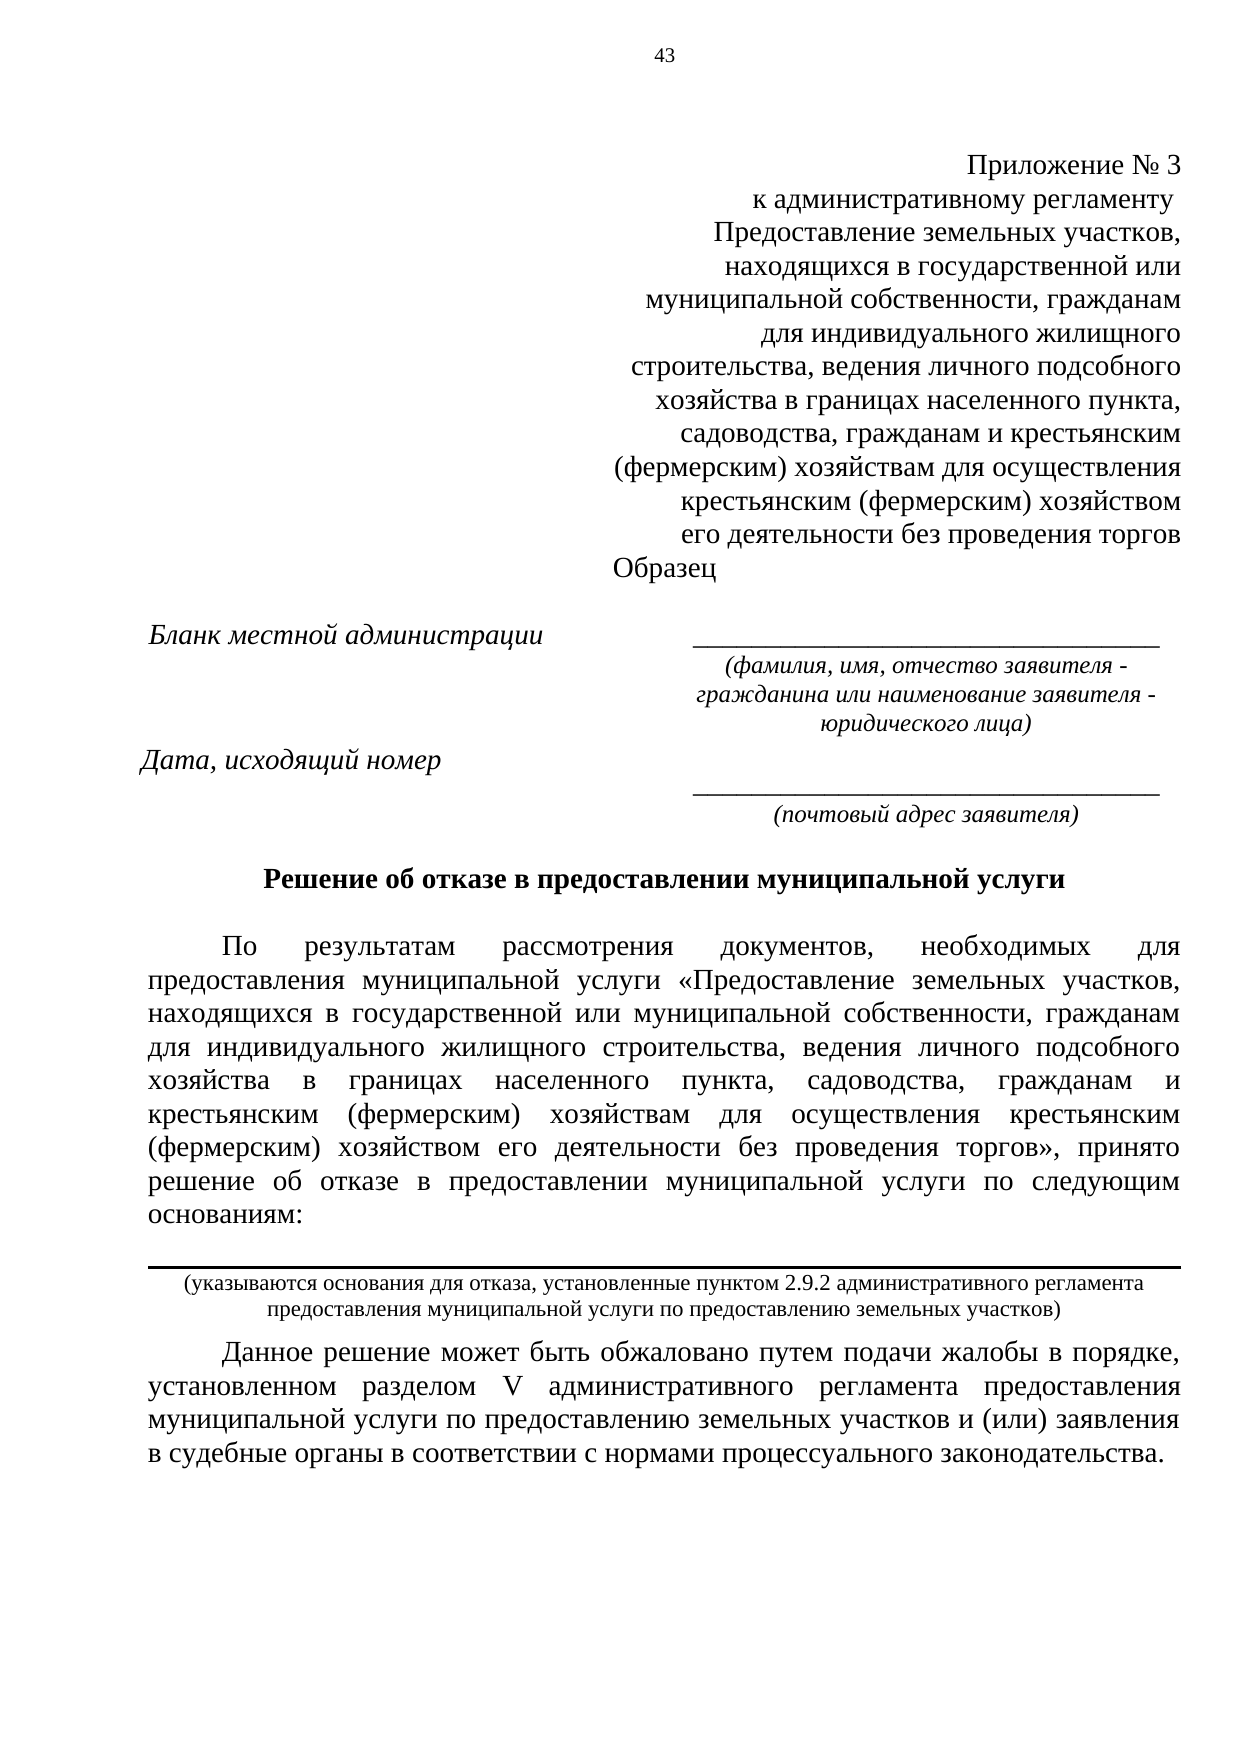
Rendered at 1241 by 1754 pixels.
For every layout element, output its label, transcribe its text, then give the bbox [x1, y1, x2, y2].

text По результатам рассмотрения документов, необходимых для предоставления муниципальной услуги «Предоставление земельных участков, находящихся в государственной или муниципальной собственности, гражданам для индивидуального жилищного строительства, ведения личного подсобного хозяйства в границах населенного пункта, садоводства, гражданам и крестьянским (фермерским) хозяйствам для осуществления крестьянским (фермерским) хозяйством его деятельности без проведения торгов», принято решение об отказе в предоставлении муниципальной услуги по следующим основаниям: [148, 928, 1181, 1230]
text Образец [148, 550, 1181, 583]
text садоводства, гражданам и крестьянским [148, 416, 1181, 449]
text муниципальной собственности, гражданам [148, 281, 1181, 315]
table_header Бланк местной администрации Дата, исходящий номер [141, 617, 664, 828]
text находящихся в государственной или [148, 248, 1181, 281]
text его деятельности без проведения торгов [148, 516, 1181, 550]
text Решение об отказе в предоставлении муниципальной услуги [148, 861, 1181, 895]
text строительства, ведения личного подсобного [148, 348, 1181, 382]
text хозяйства в границах населенного пункта, [148, 382, 1181, 416]
text к административному регламенту Предоставление земельных участков, [148, 181, 1181, 248]
text (фермерским) хозяйствам для осуществления [148, 449, 1181, 483]
text Приложение № 3 [148, 147, 1181, 181]
text Данное решение может быть обжаловано путем подачи жалобы в порядке, установленном разделом V административного регламента предоставления муниципальной услуги по предоставлению земельных участков и (или) заявления в судебные органы в соответствии с нормами процессуального законодательства. [148, 1334, 1181, 1468]
text крестьянским (фермерским) хозяйством [148, 483, 1181, 516]
text для индивидуального жилищного [148, 315, 1181, 348]
table_header ________________________________ (фамилия, имя, отчество заявителя - гражданина или наименование заявителя - юридического лица) ________________________________ (почтовый адрес заявителя) [664, 617, 1188, 828]
text (указываются основания для отказа, установленные пунктом 2.9.2 административного регламента предоставления муниципальной услуги по предоставлению земельных участков) [148, 1269, 1181, 1322]
